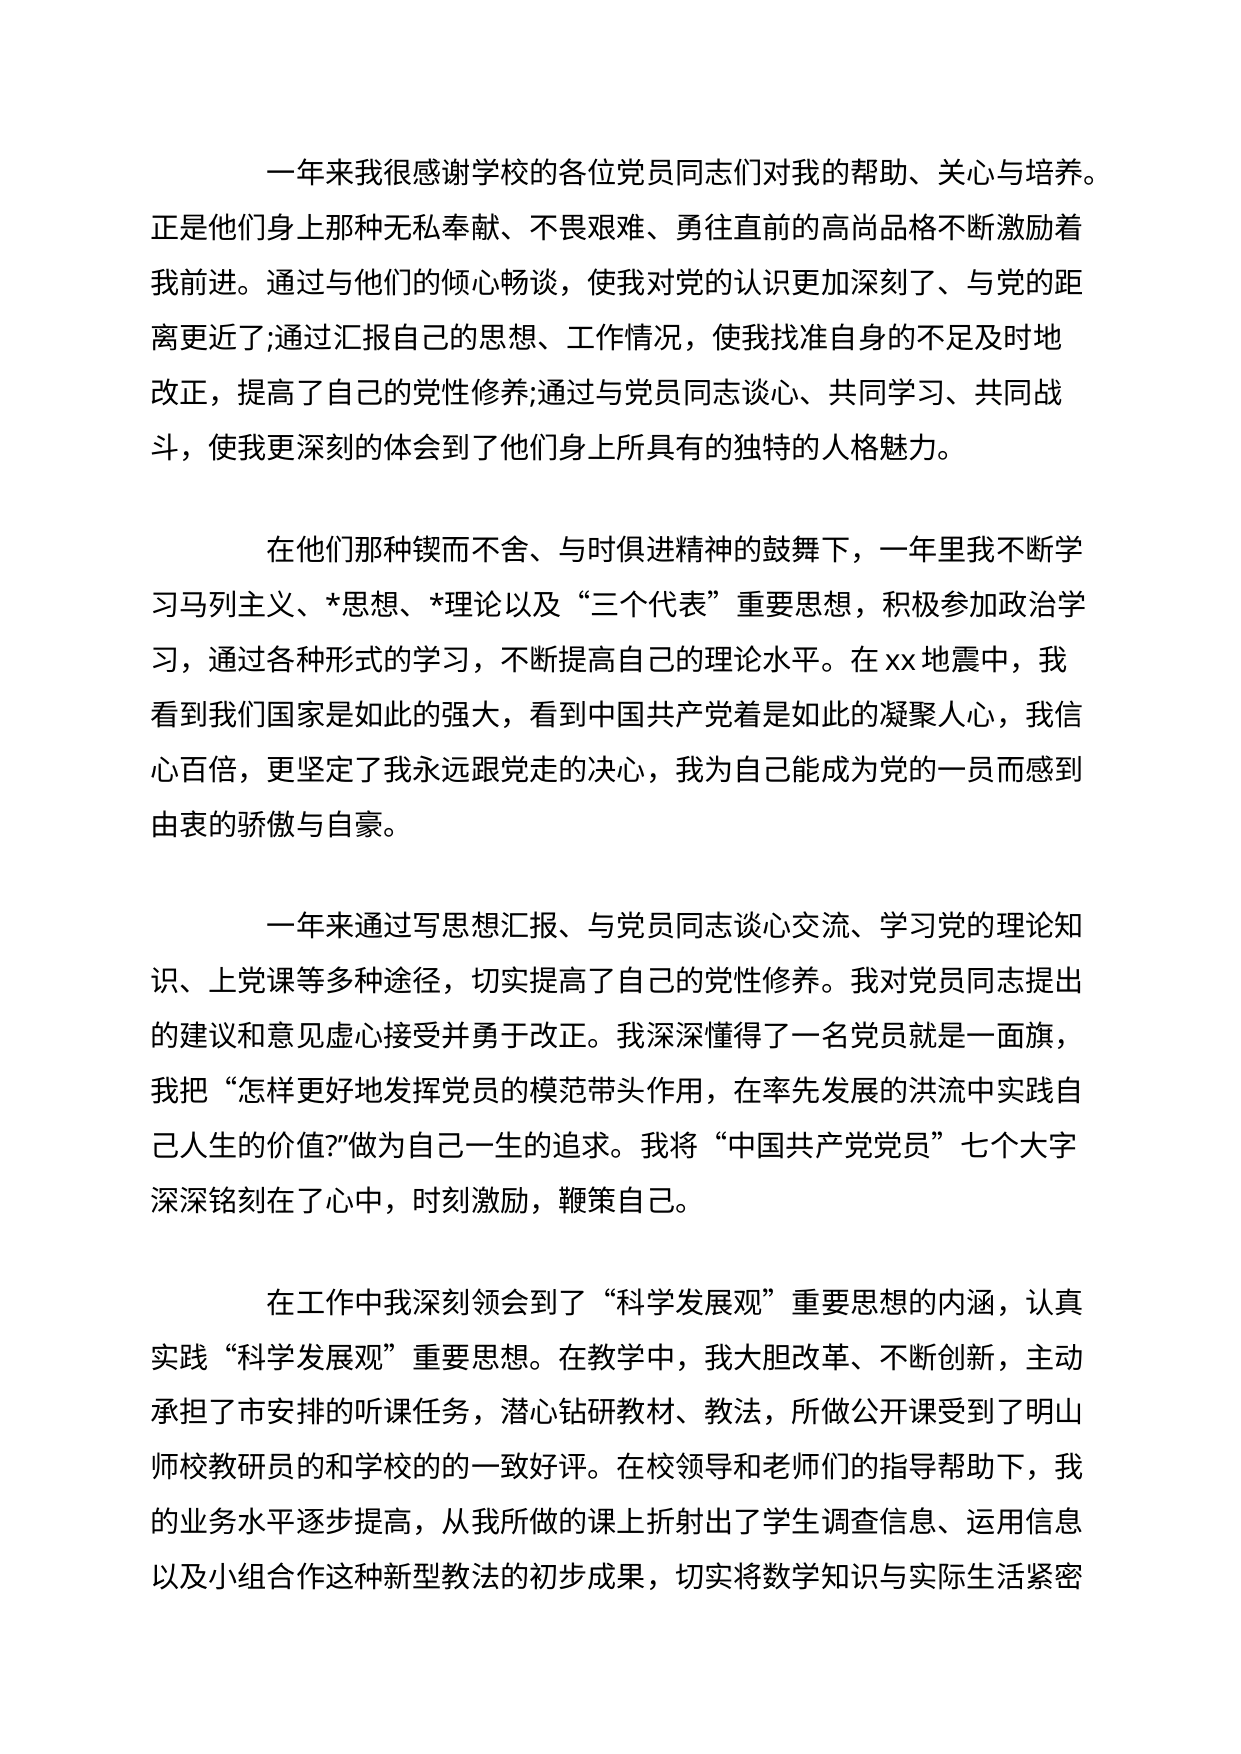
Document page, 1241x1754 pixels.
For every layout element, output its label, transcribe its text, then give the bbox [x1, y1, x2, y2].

text 一年来通过写思想汇报、与党员同志谈心交流、学习党的理论知识、上党课等多种途径，切实提高了自己的党性修养。我对党员同志提出的建议和意见虚心接受并勇于改正。我深深懂得了一名党员就是一面旗，我把“怎样更好地发挥党员的模范带头作用，在率先发展的洪流中实践自己人生的价值?”做为自己一生的追求。我将“中国共产党党员”七个大字深深铭刻在了心中，时刻激励，鞭策自己。 [150, 903, 1090, 1220]
text 一年来我很感谢学校的各位党员同志们对我的帮助、关心与培养。正是他们身上那种无私奉献、不畏艰难、勇往直前的高尚品格不断激励着我前进。通过与他们的倾心畅谈，使我对党的认识更加深刻了、与党的距离更近了;通过汇报自己的思想、工作情况，使我找准自身的不足及时地改正，提高了自己的党性修养;通过与党员同志谈心、共同学习、共同战斗，使我更深刻的体会到了他们身上所具有的独特的人格魅力。 [150, 150, 1090, 467]
text 在他们那种锲而不舍、与时俱进精神的鼓舞下，一年里我不断学习马列主义、*思想、*理论以及“三个代表”重要思想，积极参加政治学习，通过各种形式的学习，不断提高自己的理论水平。在xx地震中，我看到我们国家是如此的强大，看到中国共产党着是如此的凝聚人心，我信心百倍，更坚定了我永远跟党走的决心，我为自己能成为党的一员而感到由衷的骄傲与自豪。 [150, 526, 1090, 843]
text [150, 1279, 1090, 1596]
